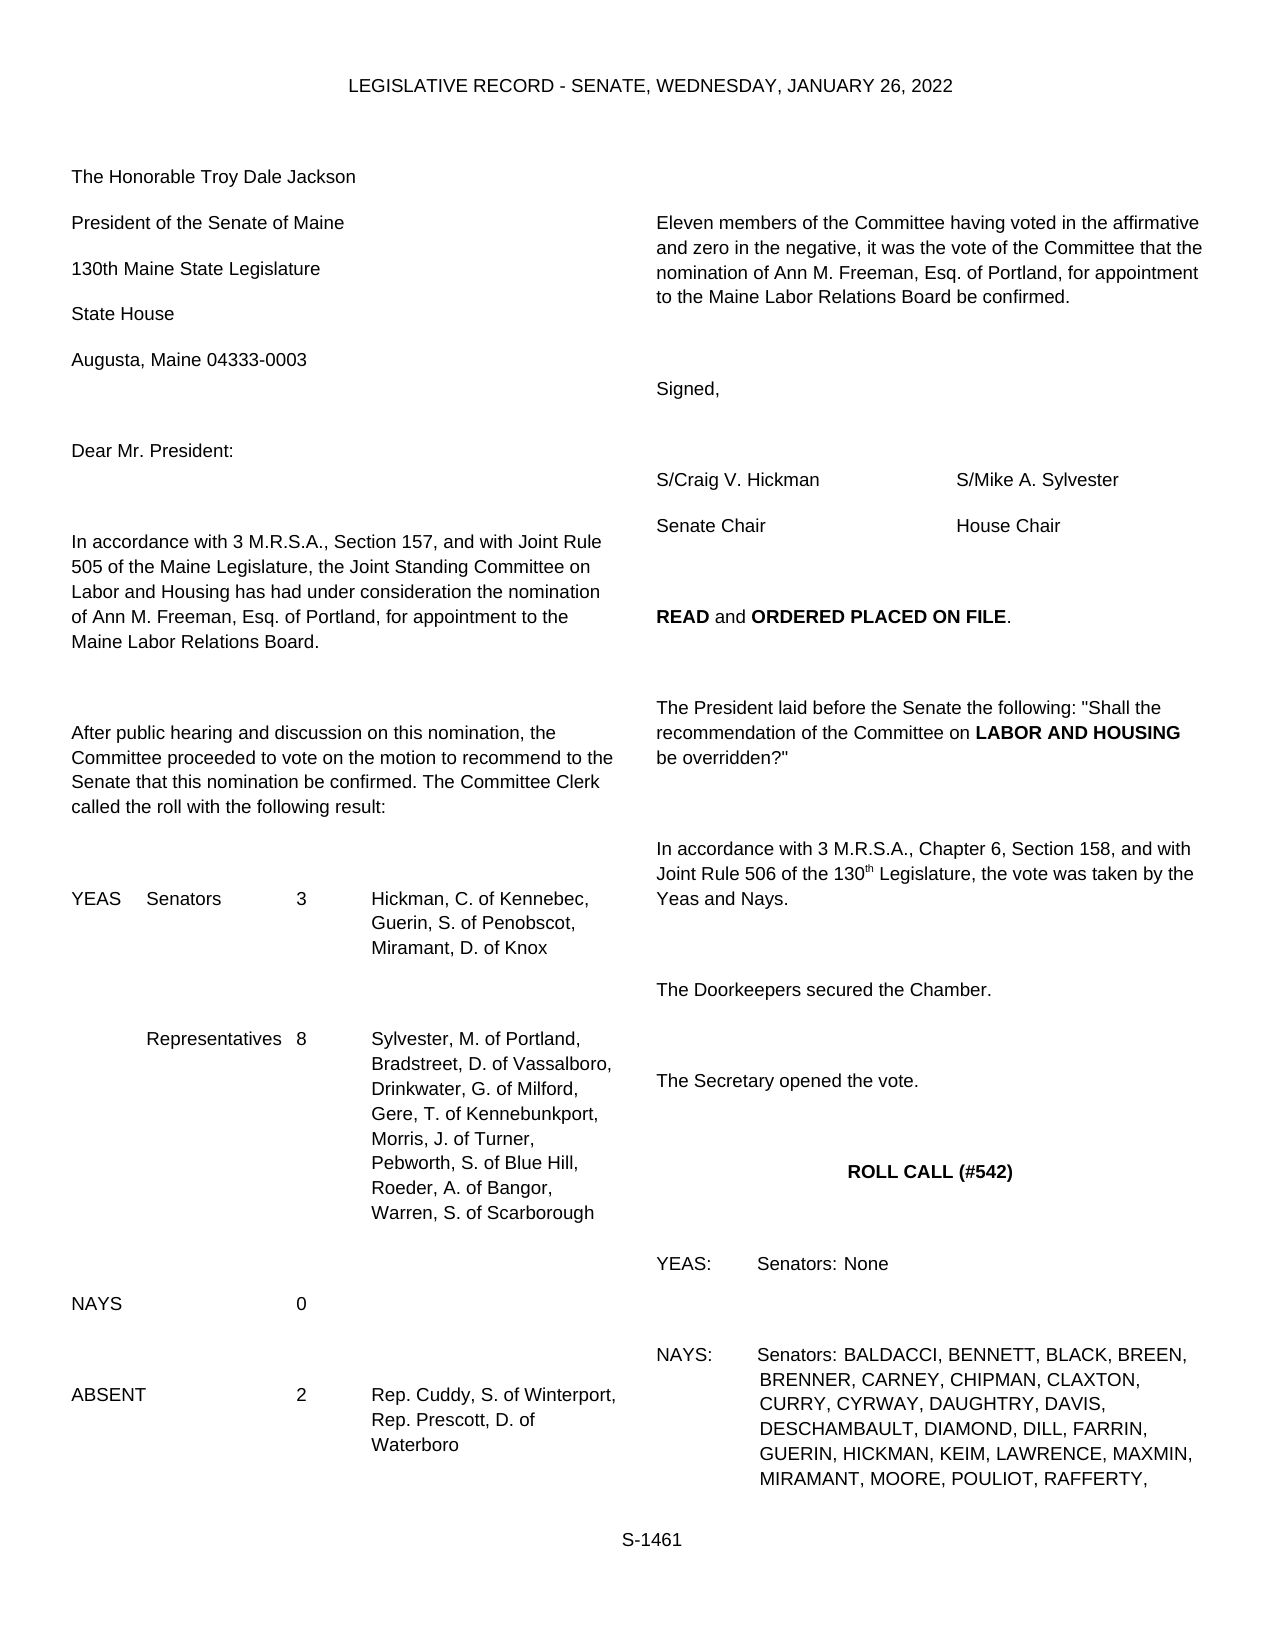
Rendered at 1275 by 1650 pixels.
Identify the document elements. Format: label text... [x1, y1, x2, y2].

text In accordance with 3 M.R.S.A., Chapter 6, Section 158, and with Joint Rule 506 of the 130th Legislature, the vote was taken by the Yeas and Nays. [656, 838, 1204, 909]
text In accordance with 3 M.R.S.A., Section 157, and with Joint Rule 505 of the Maine Legislature, the Joint Standing Committee on Labor and Housing has had under consideration the nomination of Ann M. Freeman, Esq. of Portland, for appointment to the Maine Labor Relations Board. [71, 531, 619, 652]
text The Doorkeepers secured the Chamber. [656, 978, 1204, 1000]
text Augusta, Maine 04333-0003 [71, 349, 619, 370]
text 130th Maine State Legislature [71, 257, 619, 279]
text Dear Mr. President: [71, 440, 619, 462]
text S/Craig V. Hickman S/Mike A. Sylvester [656, 469, 1204, 490]
text The President laid before the Senate the following: "Shall the recommendation of the Committee on LABOR AND HOUSING be overridden?" [656, 697, 1204, 768]
text Signed, [656, 377, 1204, 399]
text President of the Senate of Maine [71, 212, 619, 233]
text State House [71, 303, 619, 325]
text YEAS: Senators: None [656, 1252, 1204, 1274]
text The Secretary opened the vote. [656, 1070, 1204, 1091]
text Senate Chair House Chair [656, 514, 1204, 536]
text ROLL CALL (#542) [656, 1161, 1204, 1183]
text READ and ORDERED PLACED ON FILE. [656, 606, 1204, 627]
text ABSENT 2 Rep. Cuddy, S. of Winterport, Rep. Prescott, D. of Waterboro [71, 1384, 619, 1455]
text Eleven members of the Committee having voted in the affirmative and zero in the negative, it was the vote of the Committee that the nomination of Ann M. Freeman, Esq. of Portland, for appointment to the Maine Labor Relations Board be confirmed. [656, 212, 1204, 308]
text Representatives 8 Sylvester, M. of Portland, Bradstreet, D. of Vassalboro, Drinkwater, G. of Milford, Gere, T. of Kennebunkport, Morris, J. of Turner, Pebworth, S. of Blue Hill, Roeder, A. of Bangor, Warren, S. of Scarborough [71, 1028, 619, 1223]
text The Honorable Troy Dale Jackson [71, 166, 619, 188]
text After public hearing and discussion on this nomination, the Committee proceeded to vote on the motion to recommend to the Senate that this nomination be confirmed. The Committee Clerk called the roll with the following result: [71, 722, 619, 818]
text NAYS 0 [71, 1293, 619, 1314]
text YEAS Senators 3 Hickman, C. of Kennebec, Guerin, S. of Penobscot, Miramant, D. of Knox [71, 887, 619, 958]
